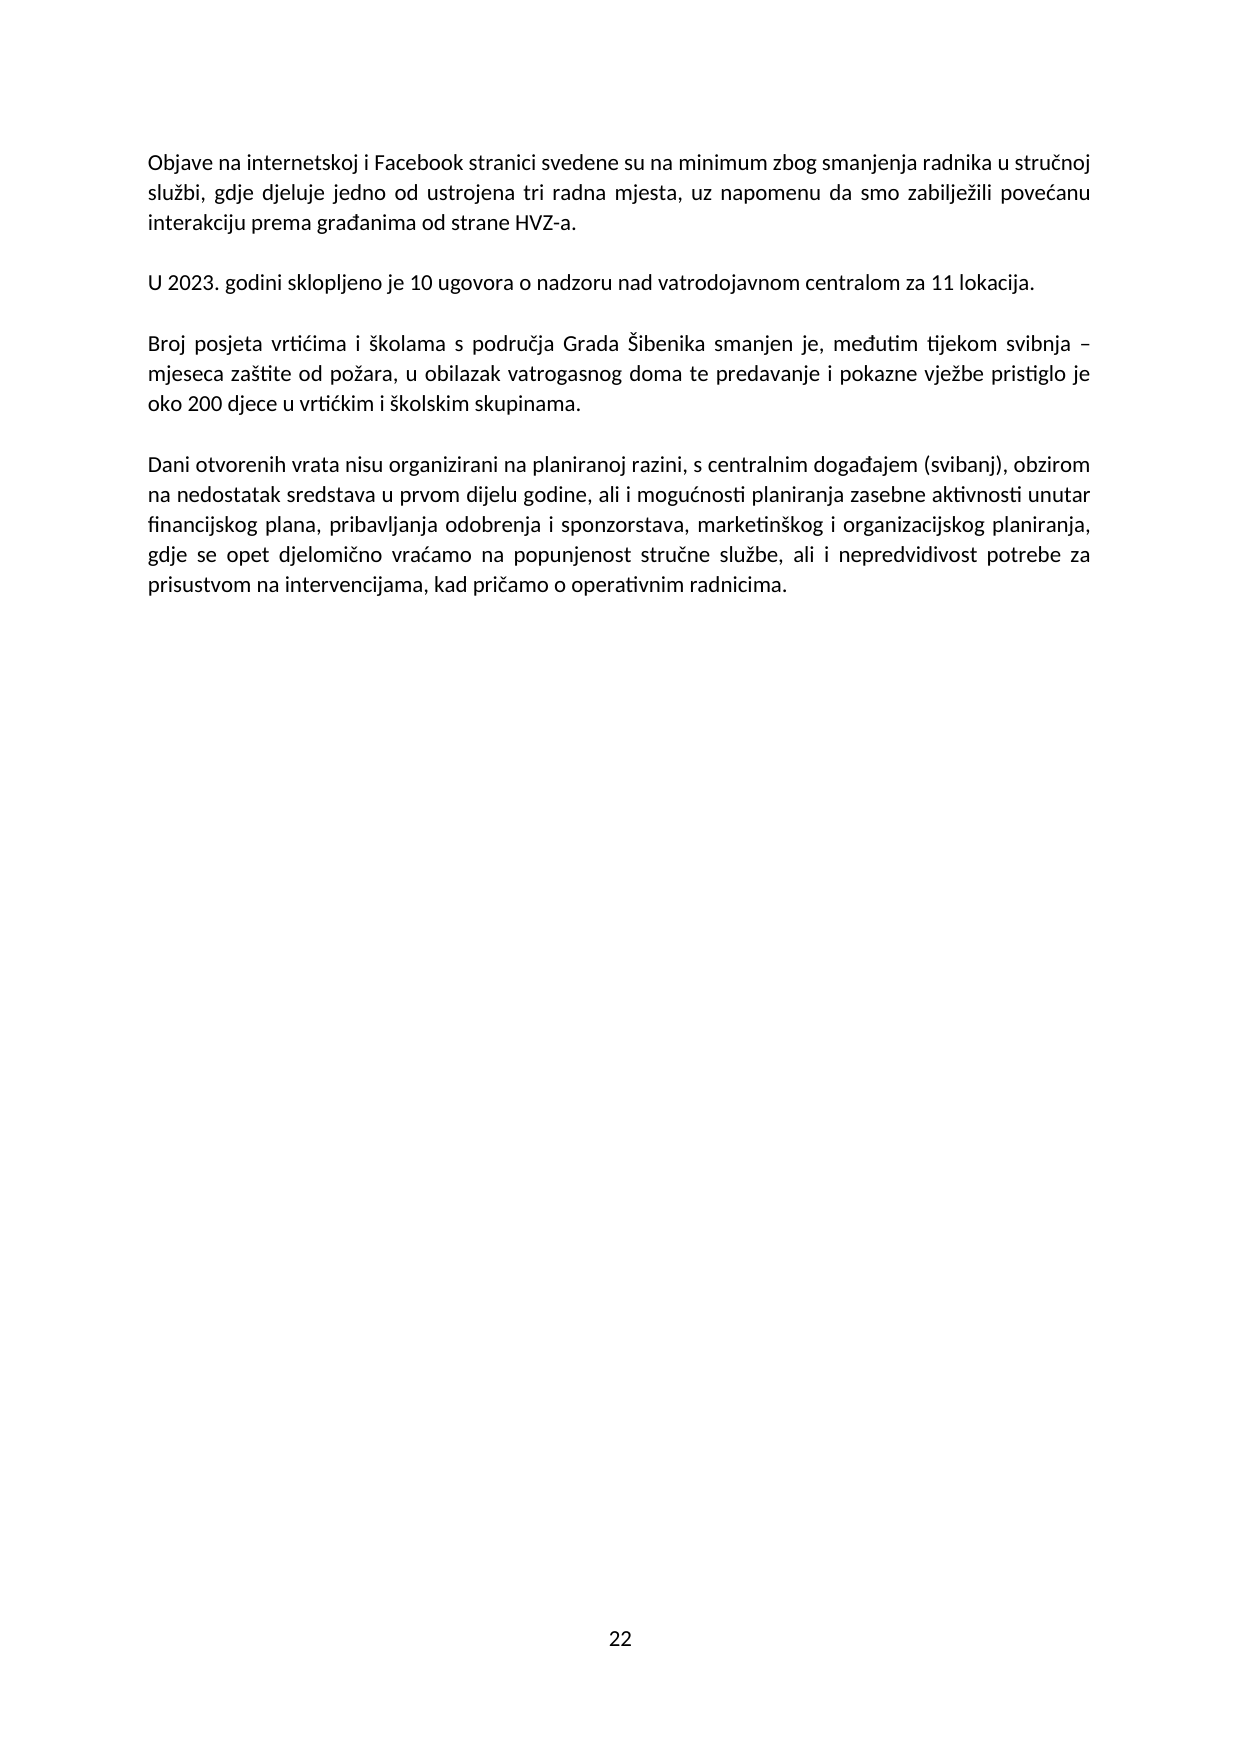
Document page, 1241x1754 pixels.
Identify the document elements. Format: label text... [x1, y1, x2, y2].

text Objave na internetskoj i Facebook stranici svedene su na minimum zbog smanjenja radnika u stručnoj službi, gdje djeluje jedno od ustrojena tri radna mjesta, uz napomenu da smo zabilježili povećanu interakciju prema građanima od strane HVZ-a. [148, 148, 1093, 236]
text Broj posjeta vrtićima i školama s područja Grada Šibenika smanjen je, međutim tijekom svibnja – mjeseca zaštite od požara, u obilazak vatrogasnog doma te predavanje i pokazne vježbe pristiglo je oko 200 djece u vrtićkim i školskim skupinama. [148, 329, 1093, 417]
text U 2023. godini sklopljeno je 10 ugovora o nadzoru nad vatrodojavnom centralom za 11 lokacija. [148, 268, 1093, 296]
text Dani otvorenih vrata nisu organizirani na planiranoj razini, s centralnim događajem (svibanj), obzirom na nedostatak sredstava u prvom dijelu godine, ali i mogućnosti planiranja zasebne aktivnosti unutar financijskog plana, pribavljanja odobrenja i sponzorstava, marketinškog i organizacijskog planiranja, gdje se opet djelomično vraćamo na popunjenost stručne službe, ali i nepredvidivost potrebe za prisustvom na intervencijama, kad pričamo o operativnim radnicima. [148, 450, 1093, 598]
